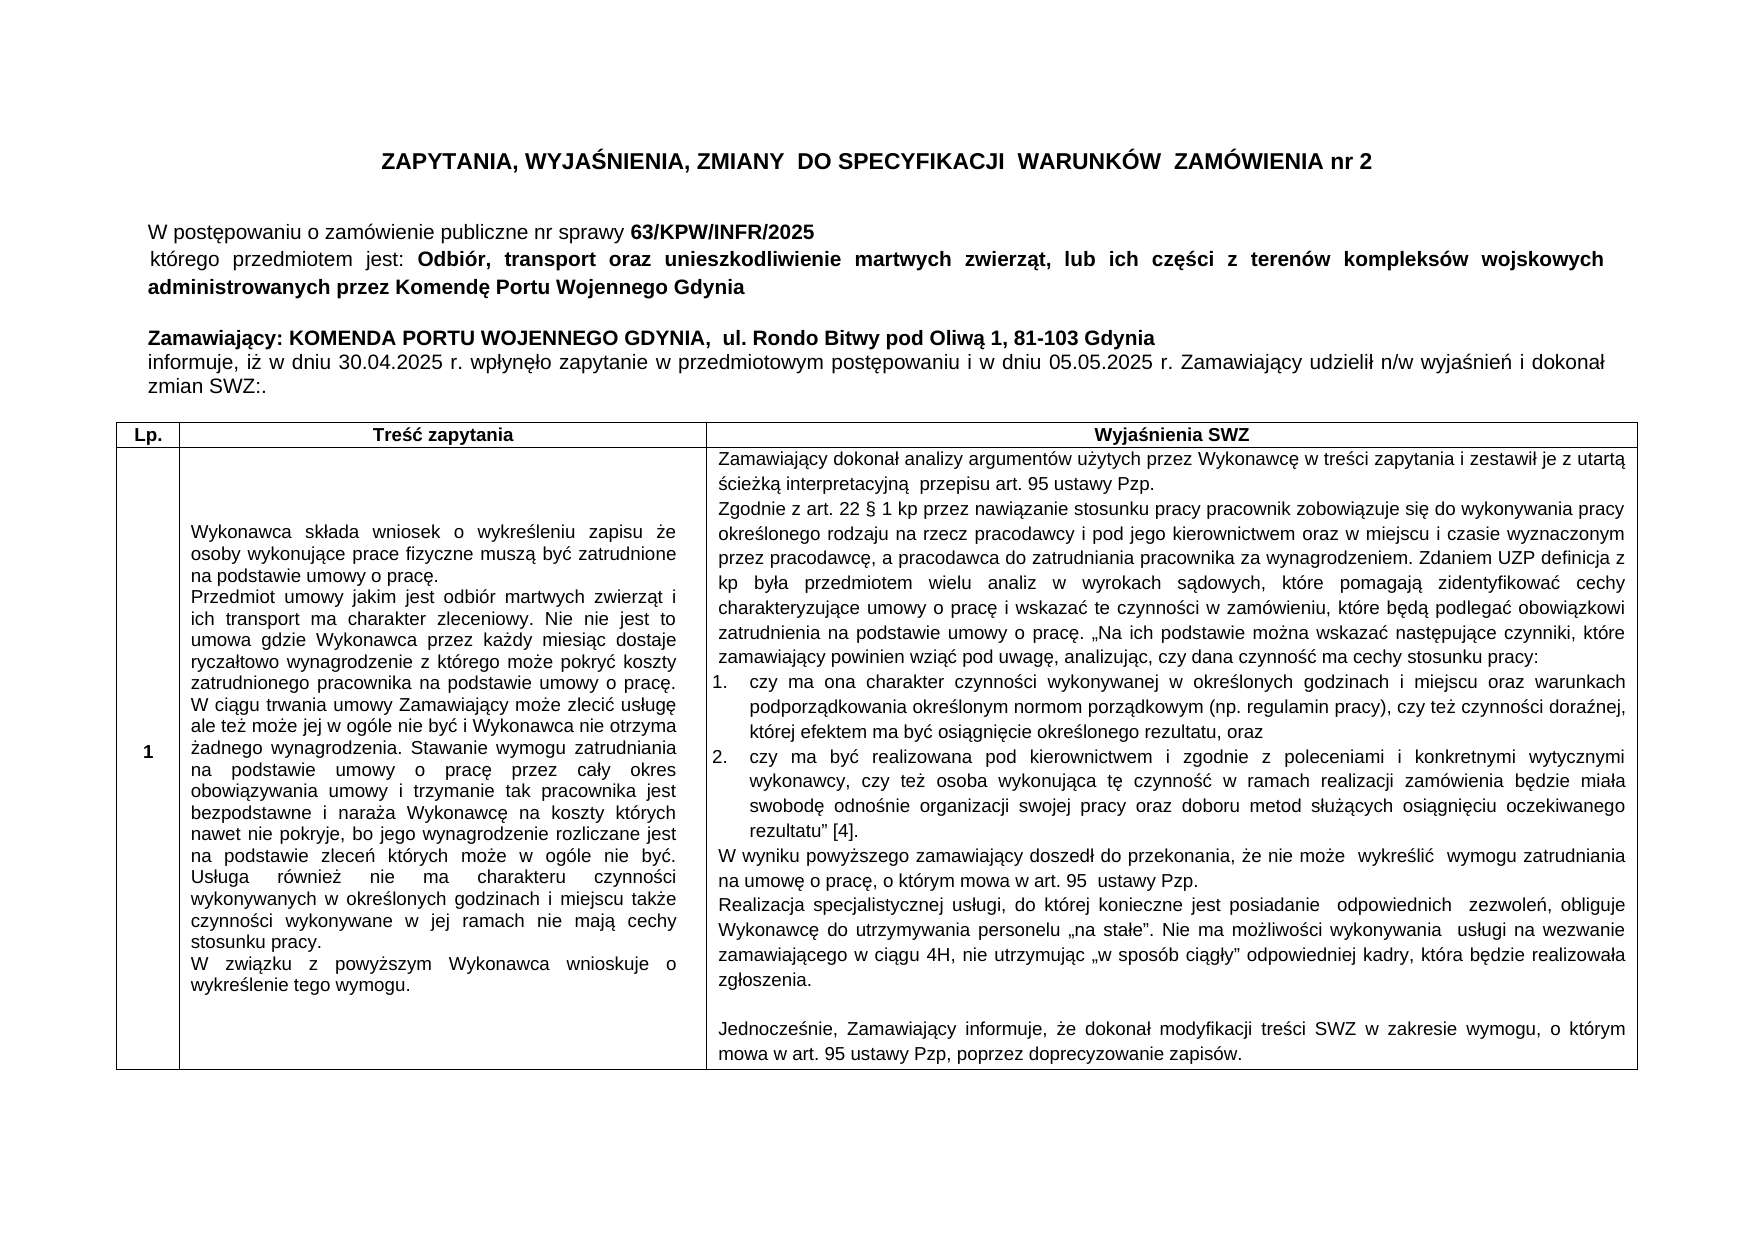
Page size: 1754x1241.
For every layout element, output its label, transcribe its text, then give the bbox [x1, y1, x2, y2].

text W postępowaniu o zamówienie publiczne nr sprawy 63/KPW/INFR/2025 [148, 219, 1606, 243]
table_cell 1 [117, 448, 179, 1069]
table_cell Zamawiający dokonał analizy argumentów użytych przez Wykonawcę w treści zapytania i zestawił je z utartą ścieżką interpretacyjną przepisu art. 95 ustawy Pzp. Zgodnie z art. 22 § 1 kp przez nawiązanie stosunku pracy pracownik zobowiązuje się do wykonywania pracy określonego rodzaju na rzecz pracodawcy i pod jego kierownictwem oraz w miejscu i czasie wyznaczonym przez pracodawcę, a pracodawca do zatrudniania pracownika za wynagrodzeniem. Zdaniem UZP definicja z kp była przedmiotem wielu analiz w wyrokach sądowych, które pomagają zidentyfikować cechy charakteryzujące umowy o pracę i wskazać te czynności w zamówieniu, które będą podlegać obowiązkowi zatrudnienia na podstawie umowy o pracę. „Na ich podstawie można wskazać następujące czynniki, które zamawiający powinien wziąć pod uwagę, analizując, czy dana czynność ma cechy stosunku pracy: czy ma ona charakter czynności wykonywanej w określonych godzinach i miejscu oraz warunkach podporządkowania określonym normom porządkowym (np. regulamin pracy), czy też czynności doraźnej, której efektem ma być osiągnięcie określonego rezultatu, oraz czy ma być realizowana pod kierownictwem i zgodnie z poleceniami i konkretnymi wytycznymi wykonawcy, czy też osoba wykonująca tę czynność w ramach realizacji zamówienia będzie miała swobodę odnośnie organizacji swojej pracy oraz doboru metod służących osiągnięciu oczekiwanego rezultatu” [4]. W wyniku powyższego zamawiający doszedł do przekonania, że nie może wykreślić wymogu zatrudniania na umowę o pracę, o którym mowa w art. 95 ustawy Pzp. Realizacja specjalistycznej usługi, do której konieczne jest posiadanie odpowiednich zezwoleń, obliguje Wykonawcę do utrzymywania personelu „na stałe”. Nie ma możliwości wykonywania usługi na wezwanie zamawiającego w ciągu 4H, nie utrzymując „w sposób ciągły” odpowiedniej kadry, która będzie realizowała zgłoszenia. Jednocześnie, Zamawiający informuje, że dokonał modyfikacji treści SWZ w zakresie wymogu, o którym mowa w art. 95 ustawy Pzp, poprzez doprecyzowanie zapisów. [707, 448, 1637, 1069]
table_header Wyjaśnienia SWZ [707, 423, 1637, 447]
text ZAPYTANIA, WYJAŚNIENIA, ZMIANY DO SPECYFIKACJI WARUNKÓW ZAMÓWIENIA nr 2 [148, 148, 1606, 174]
text Zamawiający: KOMENDA PORTU WOJENNEGO GDYNIA, ul. Rondo Bitwy pod Oliwą 1, 81-103 Gdynia [148, 326, 1606, 350]
text którego przedmiotem jest: Odbiór, transport oraz unieszkodliwienie martwych zwierząt, lub ich części z terenów kompleksów wojskowych administrowanych przez Komendę Portu Wojennego Gdynia [148, 247, 1606, 298]
table_cell Wykonawca składa wniosek o wykreśleniu zapisu że osoby wykonujące prace fizyczne muszą być zatrudnione na podstawie umowy o pracę. Przedmiot umowy jakim jest odbiór martwych zwierząt i ich transport ma charakter zleceniowy. Nie nie jest to umowa gdzie Wykonawca przez każdy miesiąc dostaje ryczałtowo wynagrodzenie z którego może pokryć koszty zatrudnionego pracownika na podstawie umowy o pracę. W ciągu trwania umowy Zamawiający może zlecić usługę ale też może jej w ogóle nie być i Wykonawca nie otrzyma żadnego wynagrodzenia. Stawanie wymogu zatrudniania na podstawie umowy o pracę przez cały okres obowiązywania umowy i trzymanie tak pracownika jest bezpodstawne i naraża Wykonawcę na koszty których nawet nie pokryje, bo jego wynagrodzenie rozliczane jest na podstawie zleceń których może w ogóle nie być. Usługa również nie ma charakteru czynności wykonywanych w określonych godzinach i miejscu także czynności wykonywane w jej ramach nie mają cechy stosunku pracy. W związku z powyższym Wykonawca wnioskuje o wykreślenie tego wymogu. [180, 448, 706, 1069]
text informuje, iż w dniu 30.04.2025 r. wpłynęło zapytanie w przedmiotowym postępowaniu i w dniu 05.05.2025 r. Zamawiający udzielił n/w wyjaśnień i dokonał zmian SWZ:. [148, 350, 1606, 398]
table_header Lp. [117, 423, 179, 447]
table_header Treść zapytania [180, 423, 706, 447]
